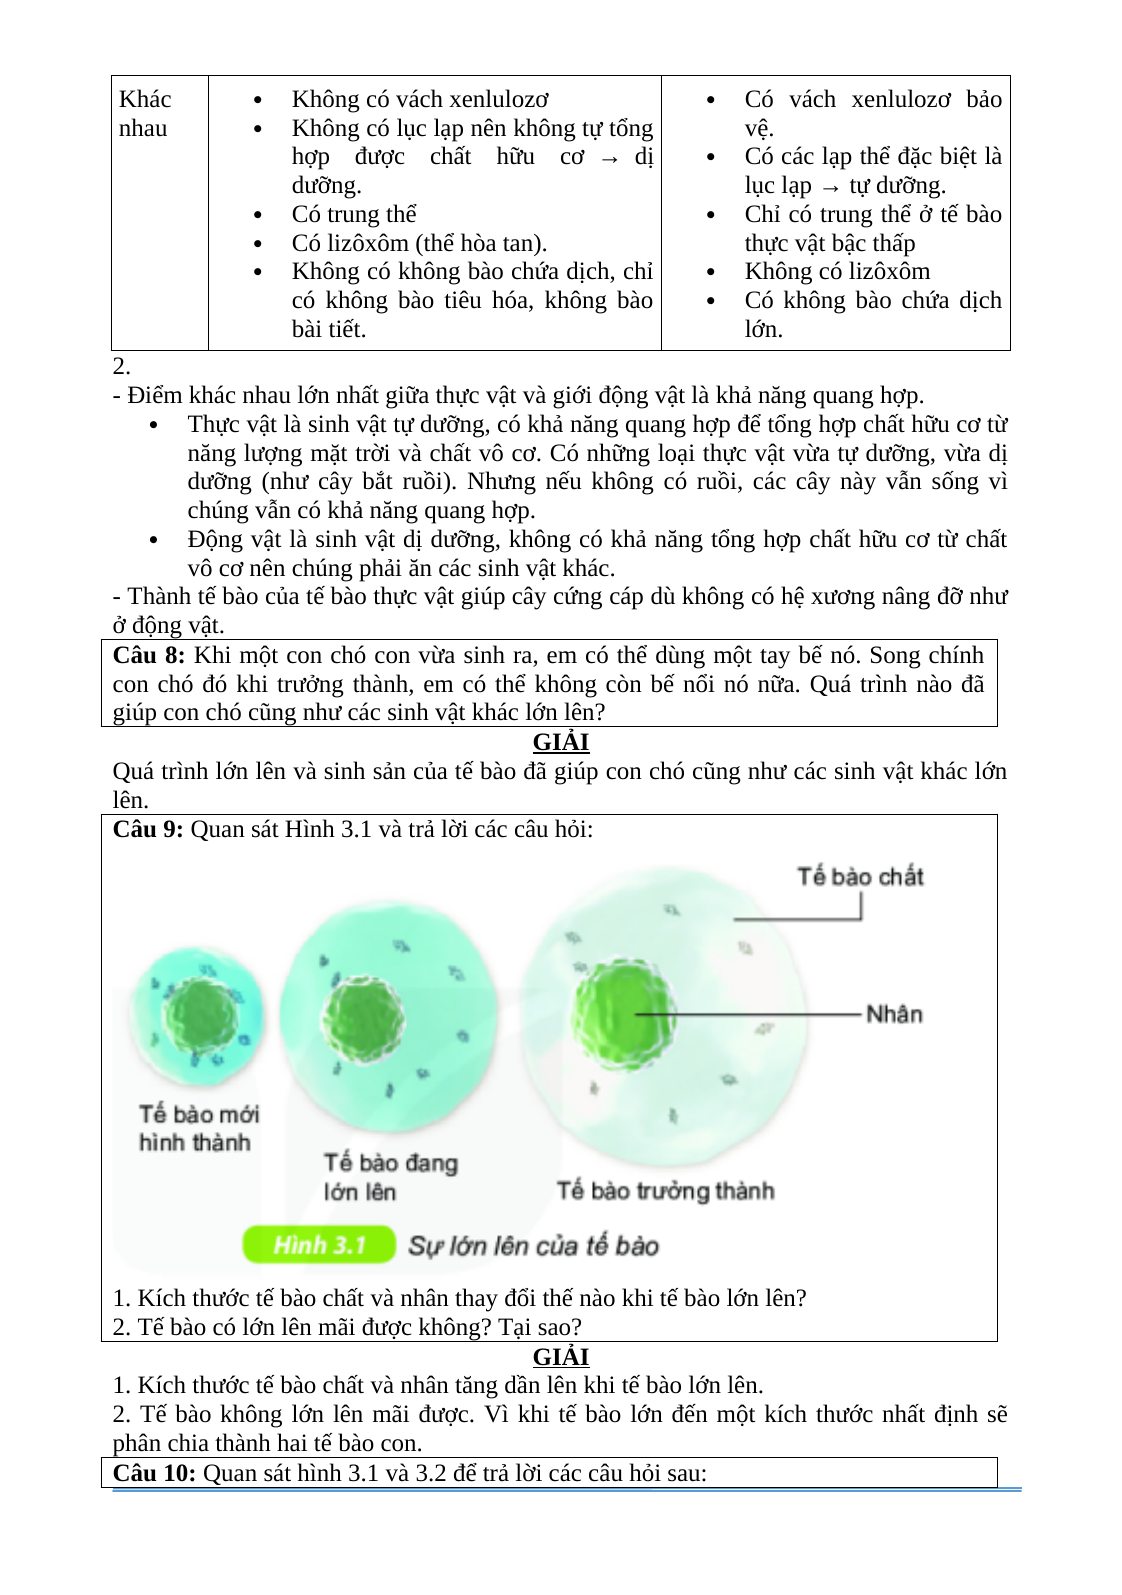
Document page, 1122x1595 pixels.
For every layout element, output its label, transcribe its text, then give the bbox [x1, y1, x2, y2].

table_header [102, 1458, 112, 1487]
picture [112, 843, 985, 1284]
table_header Câu 8: Khi một con chó con vừa sinh ra, em có thể dùng một tay bế nó. Song chính con chó đó khi trưởng thành, em có thể không còn bế nổi nó nữa. Quá trình nào đã giúp con chó cũng như các sinh vật khác lớn lên? [102, 640, 997, 726]
text 1. Kích thước tế bào chất và nhân tăng dần lên khi tế bào lớn lên. [112, 1371, 1009, 1399]
text GIẢI [112, 727, 1009, 756]
text - Thành tế bào của tế bào thực vật giúp cây cứng cáp dù không có hệ xương nâng đỡ như ở động vật. [112, 581, 1009, 639]
table_cell Khác nhau [112, 76, 208, 350]
list Thực vật là sinh vật tự dưỡng, có khả năng quang hợp để tổng hợp chất hữu cơ từ năng lượng mặt trời và chất vô cơ. Có những loại thực vật vừa tự dưỡng, vừa dị dưỡng (như cây bắt ruồi). Nhưng nếu không có ruồi, các cây này vẫn sống vì chúng vẫn có khả năng quang hợp. [150, 409, 1009, 524]
text 2. [112, 351, 1009, 380]
text - Điểm khác nhau lớn nhất giữa thực vật và giới động vật là khả năng quang hợp. [112, 380, 1009, 409]
table_cell Có vách xenlulozơ bảo vệ. Có các lạp thể đặc biệt là lục lạp → tự dưỡng. Chỉ có trung thể ở tế bào thực vật bậc thấp Không có lizôxôm Có không bào chứa dịch lớn. [662, 76, 1010, 350]
text Quá trình lớn lên và sinh sản của tế bào đã giúp con chó cũng như các sinh vật khác lớn lên. [112, 756, 1009, 813]
list Động vật là sinh vật dị dưỡng, không có khả năng tổng hợp chất hữu cơ từ chất vô cơ nên chúng phải ăn các sinh vật khác. [150, 524, 1009, 581]
text 2. Tế bào không lớn lên mãi được. Vì khi tế bào lớn đến một kích thước nhất định sẽ phân chia thành hai tế bào con. [112, 1399, 1009, 1457]
text GIẢI [112, 1342, 1009, 1371]
table_cell Không có vách xenlulozơ Không có lục lạp nên không tự tổng hợp được chất hữu cơ → dị dưỡng. Có trung thể Có lizôxôm (thể hòa tan). Không có không bào chứa dịch, chỉ có không bào tiêu hóa, không bào bài tiết. [209, 76, 661, 350]
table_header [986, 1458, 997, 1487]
